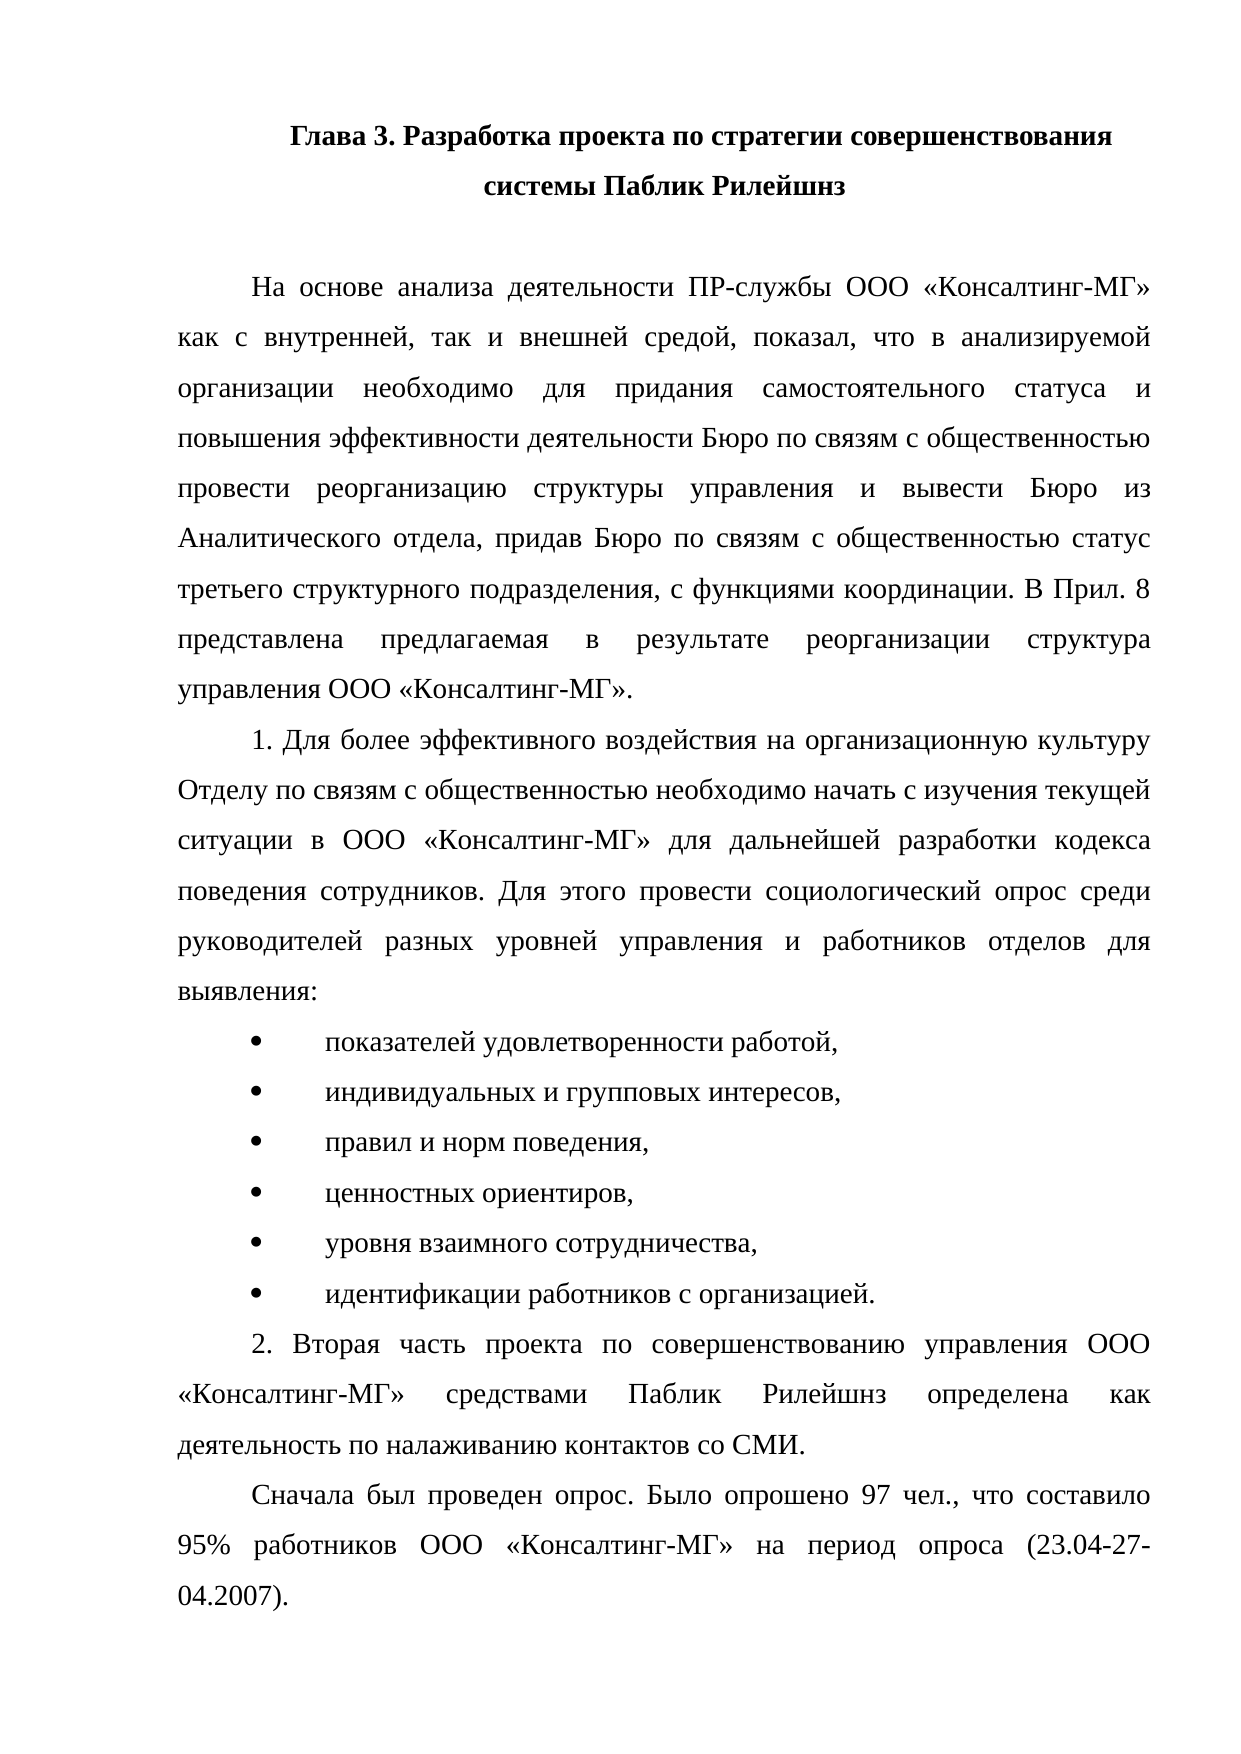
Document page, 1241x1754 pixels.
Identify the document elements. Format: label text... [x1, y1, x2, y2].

text На основе анализа деятельности ПР-службы ООО «Консалтинг-МГ» как с внутренней, так и внешней средой, показал, что в анализируемой организации необходимо для придания самостоятельного статуса и повышения эффективности деятельности Бюро по связям с общественностью провести реорганизацию структуры управления и вывести Бюро из Аналитического отдела, придав Бюро по связям с общественностью статус третьего структурного подразделения, с функциями координации. В Прил. 8 представлена предлагаемая в результате реорганизации структура управления ООО «Консалтинг-МГ». [177, 269, 1152, 705]
list идентификации работников с организацией. [177, 1276, 1152, 1309]
list уровня взаимного сотрудничества, [177, 1225, 1152, 1259]
text 2. Вторая часть проекта по совершенствованию управления ООО «Консалтинг-МГ» средствами Паблик Рилейшнз определена как деятельность по налаживанию контактов со СМИ. [177, 1326, 1152, 1460]
list показателей удовлетворенности работой, [177, 1024, 1152, 1057]
list ценностных ориентиров, [177, 1175, 1152, 1209]
text Сначала был проведен опрос. Было опрошено 97 чел., что составило 95% работников ООО «Консалтинг-МГ» на период опроса (23.04-27-04.2007). [177, 1477, 1152, 1611]
list правил и норм поведения, [177, 1124, 1152, 1158]
list индивидуальных и групповых интересов, [177, 1074, 1152, 1108]
subtitle Глава 3. Разработка проекта по стратегии совершенствования системы Паблик Рилейшнз [177, 118, 1152, 202]
text 1. Для более эффективного воздействия на организационную культуру Отделу по связям с общественностью необходимо начать с изучения текущей ситуации в ООО «Консалтинг-МГ» для дальнейшей разработки кодекса поведения сотрудников. Для этого провести социологический опрос среди руководителей разных уровней управления и работников отделов для выявления: [177, 722, 1152, 1007]
